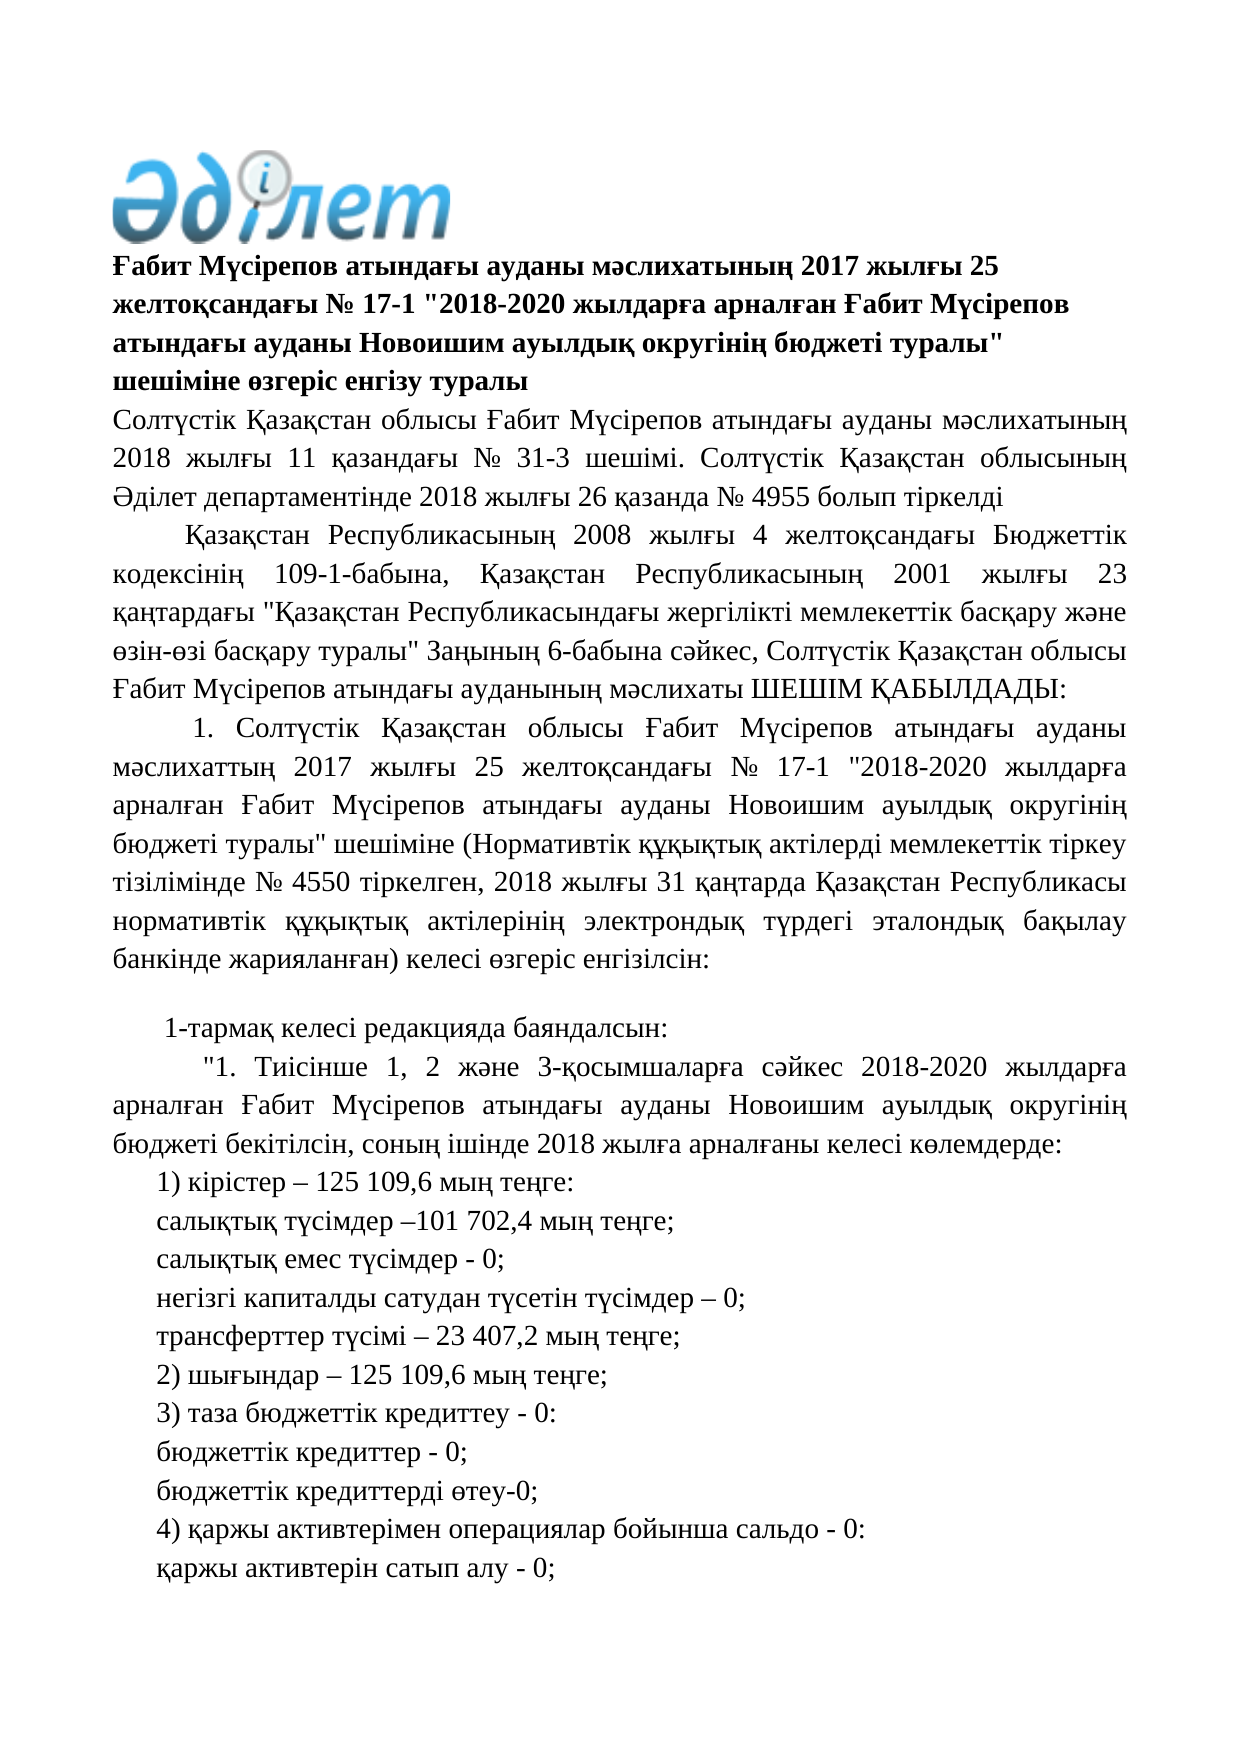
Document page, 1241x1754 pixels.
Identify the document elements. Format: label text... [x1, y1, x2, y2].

text 2) шығындар – 125 109,6 мың теңге; [112, 1357, 1128, 1391]
text "1. Тиісінше 1, 2 және 3-қосымшаларға сәйкес 2018-2020 жылдарға арналған Ғабит Мүсірепов атындағы ауданы Новоишим ауылдық округінің бюджеті бекітілсін, соның ішінде 2018 жылға арналғаны келесі көлемдерде: [112, 1049, 1128, 1159]
text 1-тармақ келесі редакцияда баяндалсын: [112, 1010, 1128, 1044]
text бюджеттік кредиттер - 0; [112, 1434, 1128, 1468]
text салықтық түсімдер –101 702,4 мың теңге; [112, 1203, 1128, 1236]
text 1. Солтүстік Қазақстан облысы Ғабит Мүсірепов атындағы ауданы мәслихаттың 2017 жылғы 25 желтоқсандағы № 17-1 "2018-2020 жылдарға арналған Ғабит Мүсірепов атындағы ауданы Новоишим ауылдық округінің бюджеті туралы" шешіміне (Нормативтік құқықтық актілерді мемлекеттік тіркеу тізілімінде № 4550 тіркелген, 2018 жылғы 31 қаңтарда Қазақстан Республикасы нормативтік құқықтық актілерінің электрондық түрдегі эталондық бақылау банкінде жарияланған) келесі өзгеріс енгізілсін: [112, 710, 1128, 975]
text 1) кірістер – 125 109,6 мың теңге: [112, 1164, 1128, 1198]
text 3) таза бюджеттік кредиттеу - 0: [112, 1396, 1128, 1429]
text негізгі капиталды сатудан түсетін түсімдер – 0; [112, 1280, 1128, 1313]
text Қазақстан Республикасының 2008 жылғы 4 желтоқсандағы Бюджеттік кодексінің 109-1-бабына, Қазақстан Республикасының 2001 жылғы 23 қаңтардағы "Қазақстан Республикасындағы жергілікті мемлекеттік басқару және өзін-өзі басқару туралы" Заңының 6-бабына сәйкес, Солтүстік Қазақстан облысы Ғабит Мүсірепов атындағы ауданының мәслихаты ШЕШІМ ҚАБЫЛДАДЫ: [112, 517, 1128, 705]
text Ғабит Мүсірепов атындағы ауданы мәслихатының 2017 жылғы 25 желтоқсандағы № 17-1 "2018-2020 жылдарға арналған Ғабит Мүсірепов атындағы ауданы Новоишим ауылдық округінің бюджеті туралы" шешіміне өзгеріс енгізу туралы [112, 248, 1128, 397]
text 4) қаржы активтерімен операциялар бойынша сальдо - 0: [112, 1511, 1128, 1545]
text бюджеттік кредиттерді өтеу-0; [112, 1473, 1128, 1506]
picture [112, 150, 451, 244]
text трансферттер түсімі – 23 407,2 мың теңге; [112, 1318, 1128, 1352]
text салықтық емес түсімдер - 0; [112, 1241, 1128, 1275]
text қаржы активтерін сатып алу - 0; [112, 1550, 1128, 1583]
text Солтүстік Қазақстан облысы Ғабит Мүсірепов атындағы ауданы мәслихатының 2018 жылғы 11 қазандағы № 31-3 шешімі. Солтүстік Қазақстан облысының Әділет департаментінде 2018 жылғы 26 қазанда № 4955 болып тіркелді [112, 402, 1128, 512]
